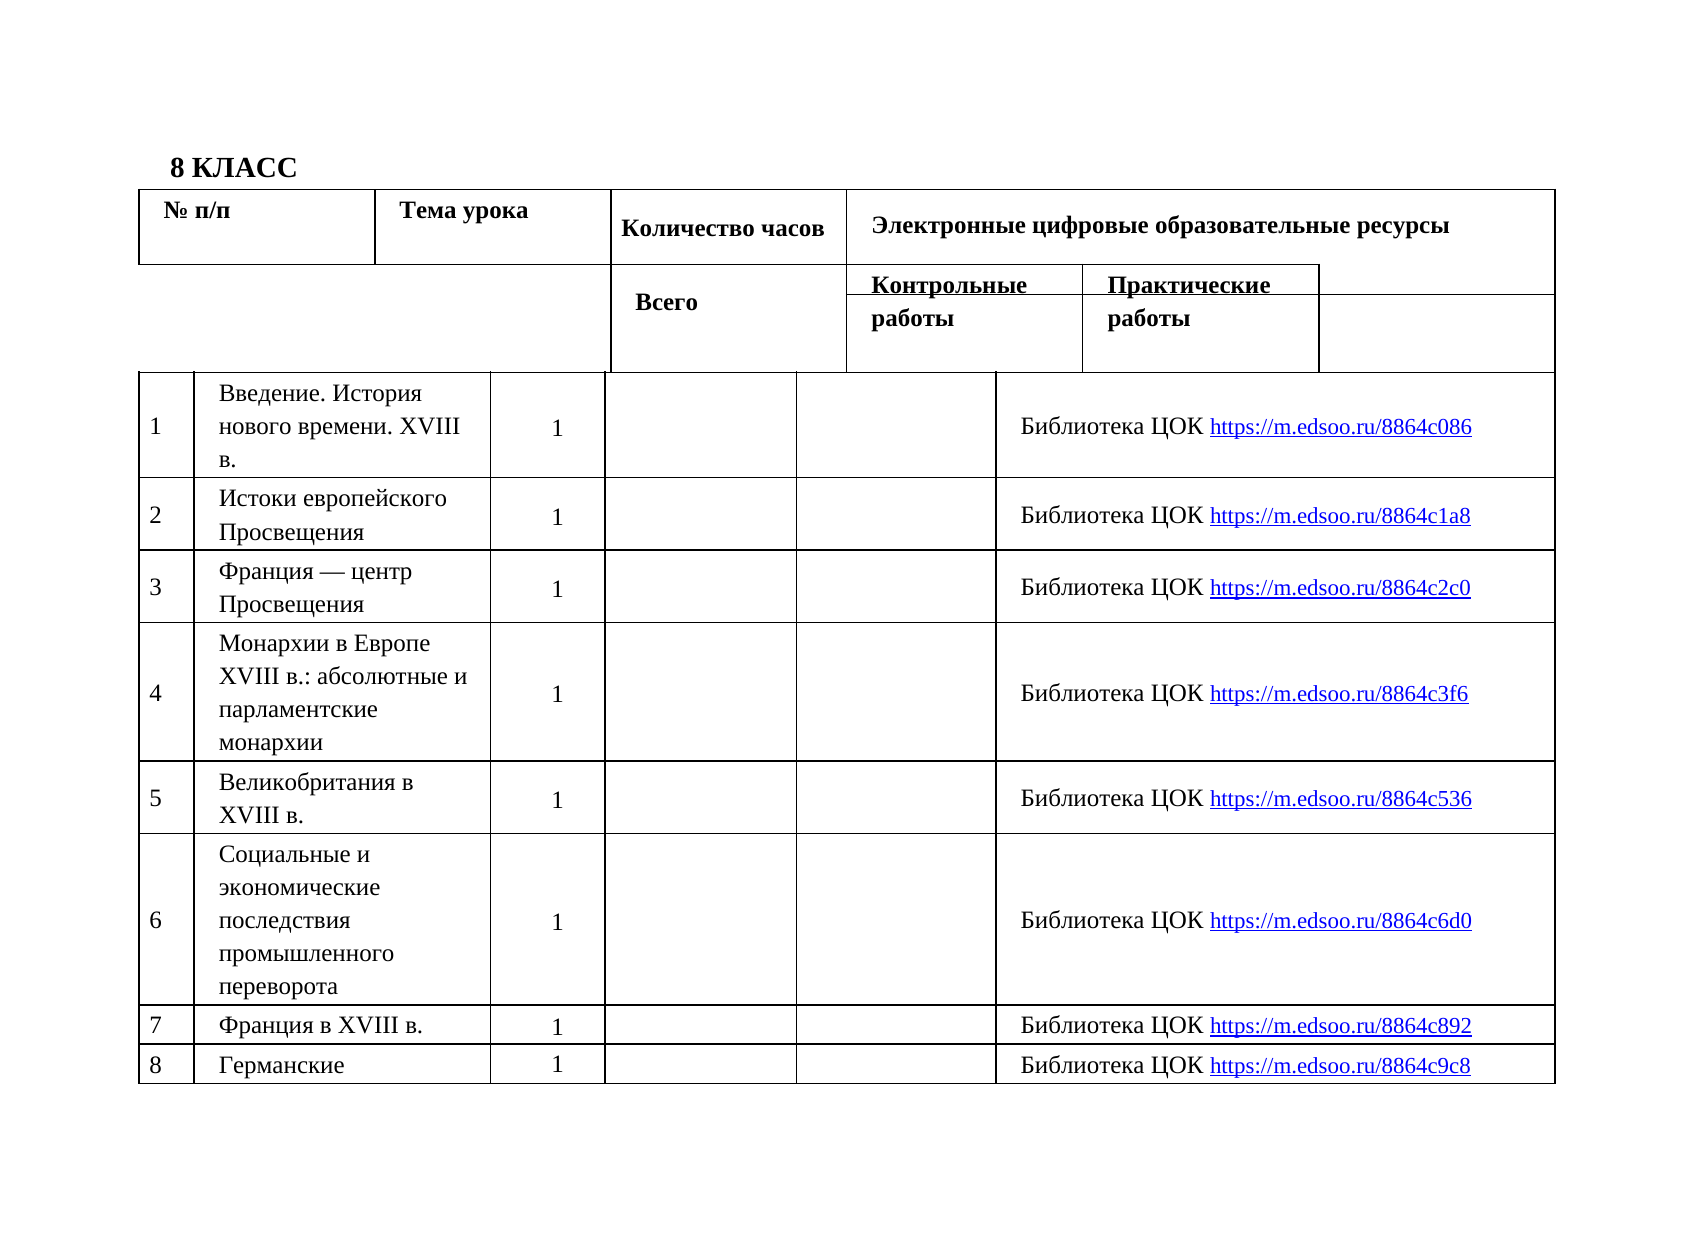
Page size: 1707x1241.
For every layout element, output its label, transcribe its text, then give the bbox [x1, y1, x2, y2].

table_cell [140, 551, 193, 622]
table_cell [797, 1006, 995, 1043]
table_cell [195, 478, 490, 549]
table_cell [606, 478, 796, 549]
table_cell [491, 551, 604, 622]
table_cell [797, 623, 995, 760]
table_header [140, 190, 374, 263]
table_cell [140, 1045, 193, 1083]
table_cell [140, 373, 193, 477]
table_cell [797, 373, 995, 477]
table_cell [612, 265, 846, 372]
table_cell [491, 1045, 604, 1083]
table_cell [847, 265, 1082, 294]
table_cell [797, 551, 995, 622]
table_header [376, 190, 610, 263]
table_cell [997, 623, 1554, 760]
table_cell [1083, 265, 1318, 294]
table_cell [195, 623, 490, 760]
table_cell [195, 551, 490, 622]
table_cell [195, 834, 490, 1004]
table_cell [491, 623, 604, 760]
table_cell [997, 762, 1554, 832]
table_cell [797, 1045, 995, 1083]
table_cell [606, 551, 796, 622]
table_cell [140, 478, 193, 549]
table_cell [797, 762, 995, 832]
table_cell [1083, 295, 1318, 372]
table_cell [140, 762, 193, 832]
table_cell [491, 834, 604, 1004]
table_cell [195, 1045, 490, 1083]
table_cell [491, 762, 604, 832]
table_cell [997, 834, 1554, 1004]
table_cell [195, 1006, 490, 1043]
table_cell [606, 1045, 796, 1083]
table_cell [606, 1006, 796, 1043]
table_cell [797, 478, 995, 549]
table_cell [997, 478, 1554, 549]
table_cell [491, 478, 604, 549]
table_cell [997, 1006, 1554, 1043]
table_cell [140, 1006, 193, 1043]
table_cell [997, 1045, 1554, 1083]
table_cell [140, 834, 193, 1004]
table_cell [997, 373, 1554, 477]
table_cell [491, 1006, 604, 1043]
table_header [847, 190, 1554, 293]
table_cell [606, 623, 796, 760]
text 8 КЛАСС [162, 150, 1557, 183]
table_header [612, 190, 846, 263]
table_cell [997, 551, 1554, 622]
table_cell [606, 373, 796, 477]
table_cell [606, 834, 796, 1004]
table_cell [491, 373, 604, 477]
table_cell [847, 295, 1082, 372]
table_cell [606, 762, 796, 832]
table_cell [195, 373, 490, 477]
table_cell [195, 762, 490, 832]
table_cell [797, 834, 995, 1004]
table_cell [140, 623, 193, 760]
